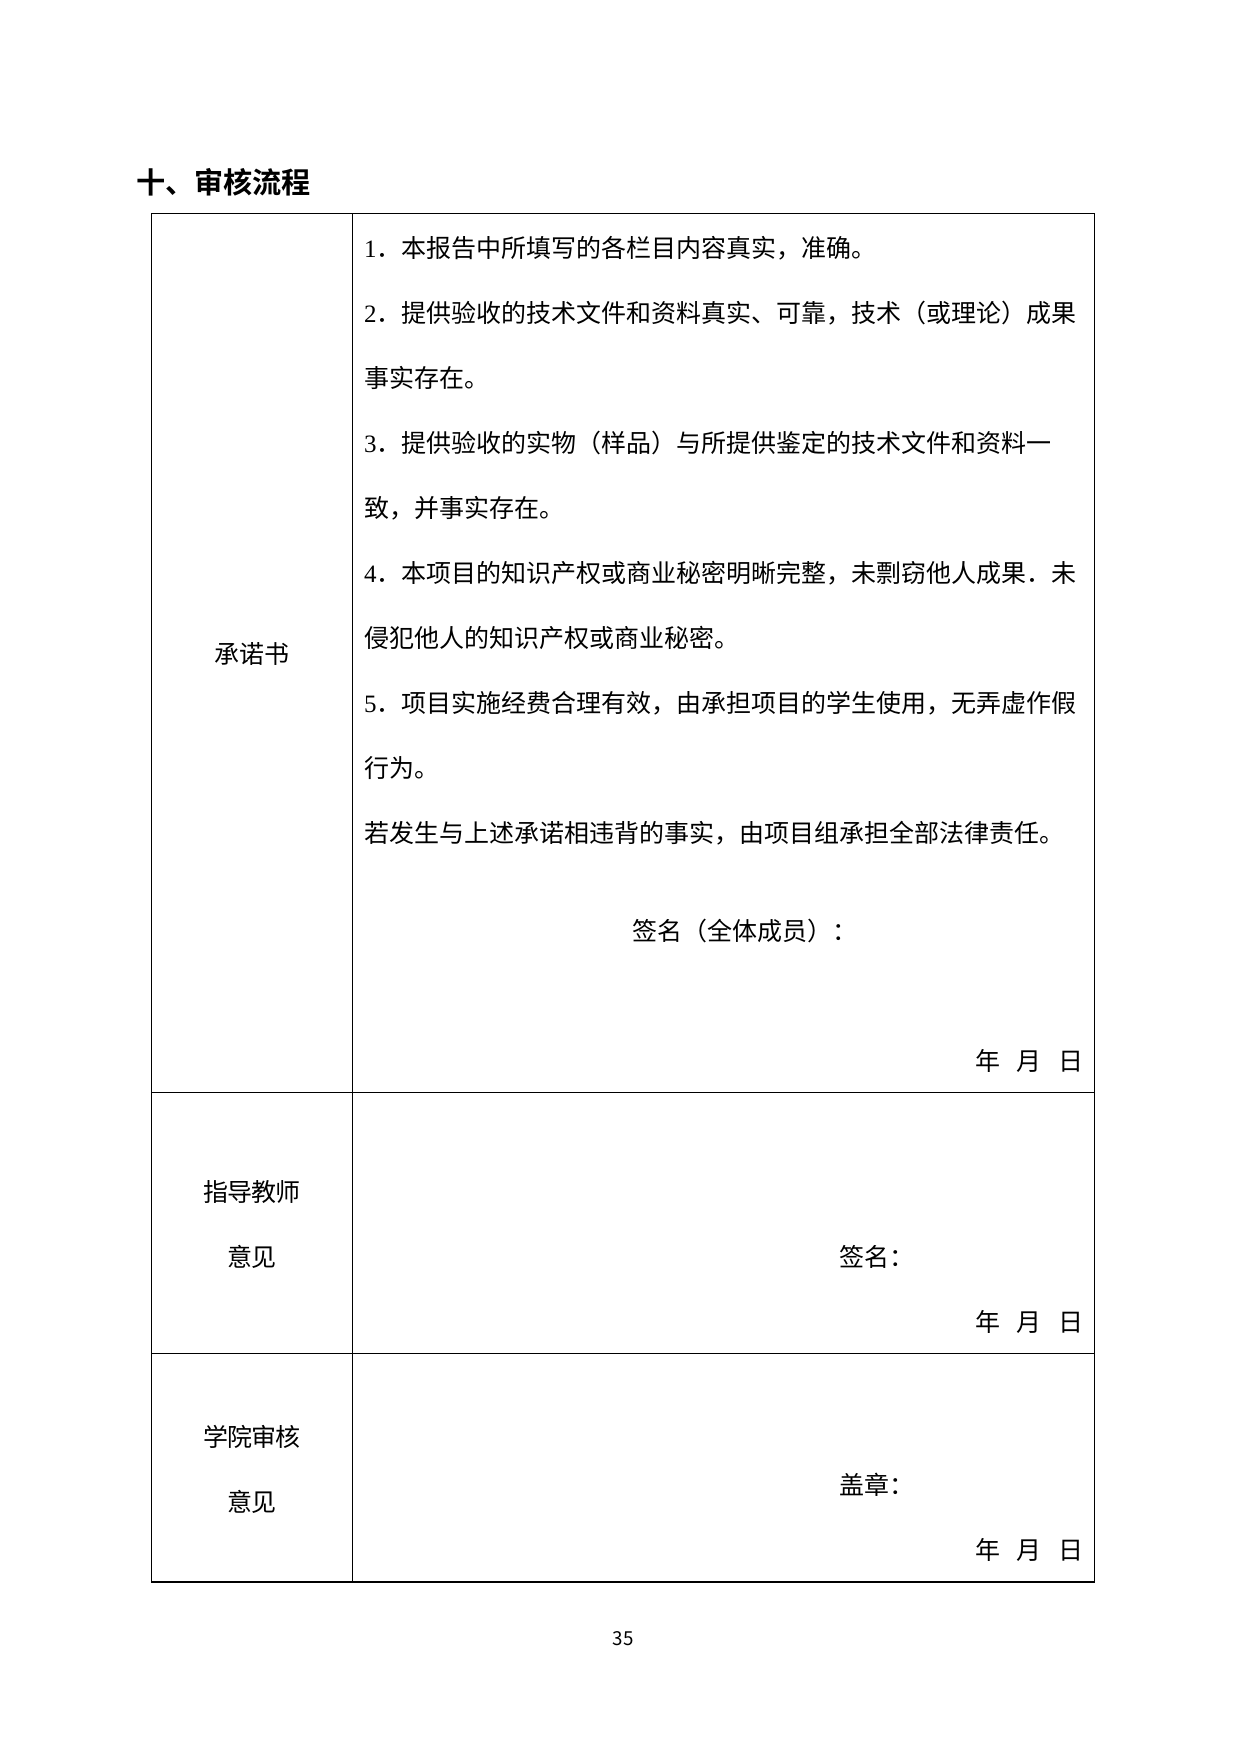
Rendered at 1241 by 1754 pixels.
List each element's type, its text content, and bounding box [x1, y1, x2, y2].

table_cell 指导教师 意见 [152, 1093, 352, 1353]
text 十、审核流程 [136, 148, 1110, 213]
table_cell 学院审核 意见 [152, 1354, 352, 1581]
table_cell 签名： 年 月 日 [353, 1093, 1094, 1353]
table_header 1．本报告中所填写的各栏目内容真实，准确。 2．提供验收的技术文件和资料真实、可靠，技术（或理论）成果事实存在。 3．提供验收的实物（样品）与所提供鉴定的技术文件和资料一致，并事实存在。 4．本项目的知识产权或商业秘密明晰完整，未剽窃他人成果．未侵犯他人的知识产权或商业秘密。 5．项目实施经费合理有效，由承担项目的学生使用，无弄虚作假行为。 若发生与上述承诺相违背的事实，由项目组承担全部法律责任。 签名（全体成员）： 年 月 日 [353, 214, 1094, 1092]
table_header 承诺书 [152, 214, 352, 1092]
table_cell 盖章： 年 月 日 [353, 1354, 1094, 1581]
